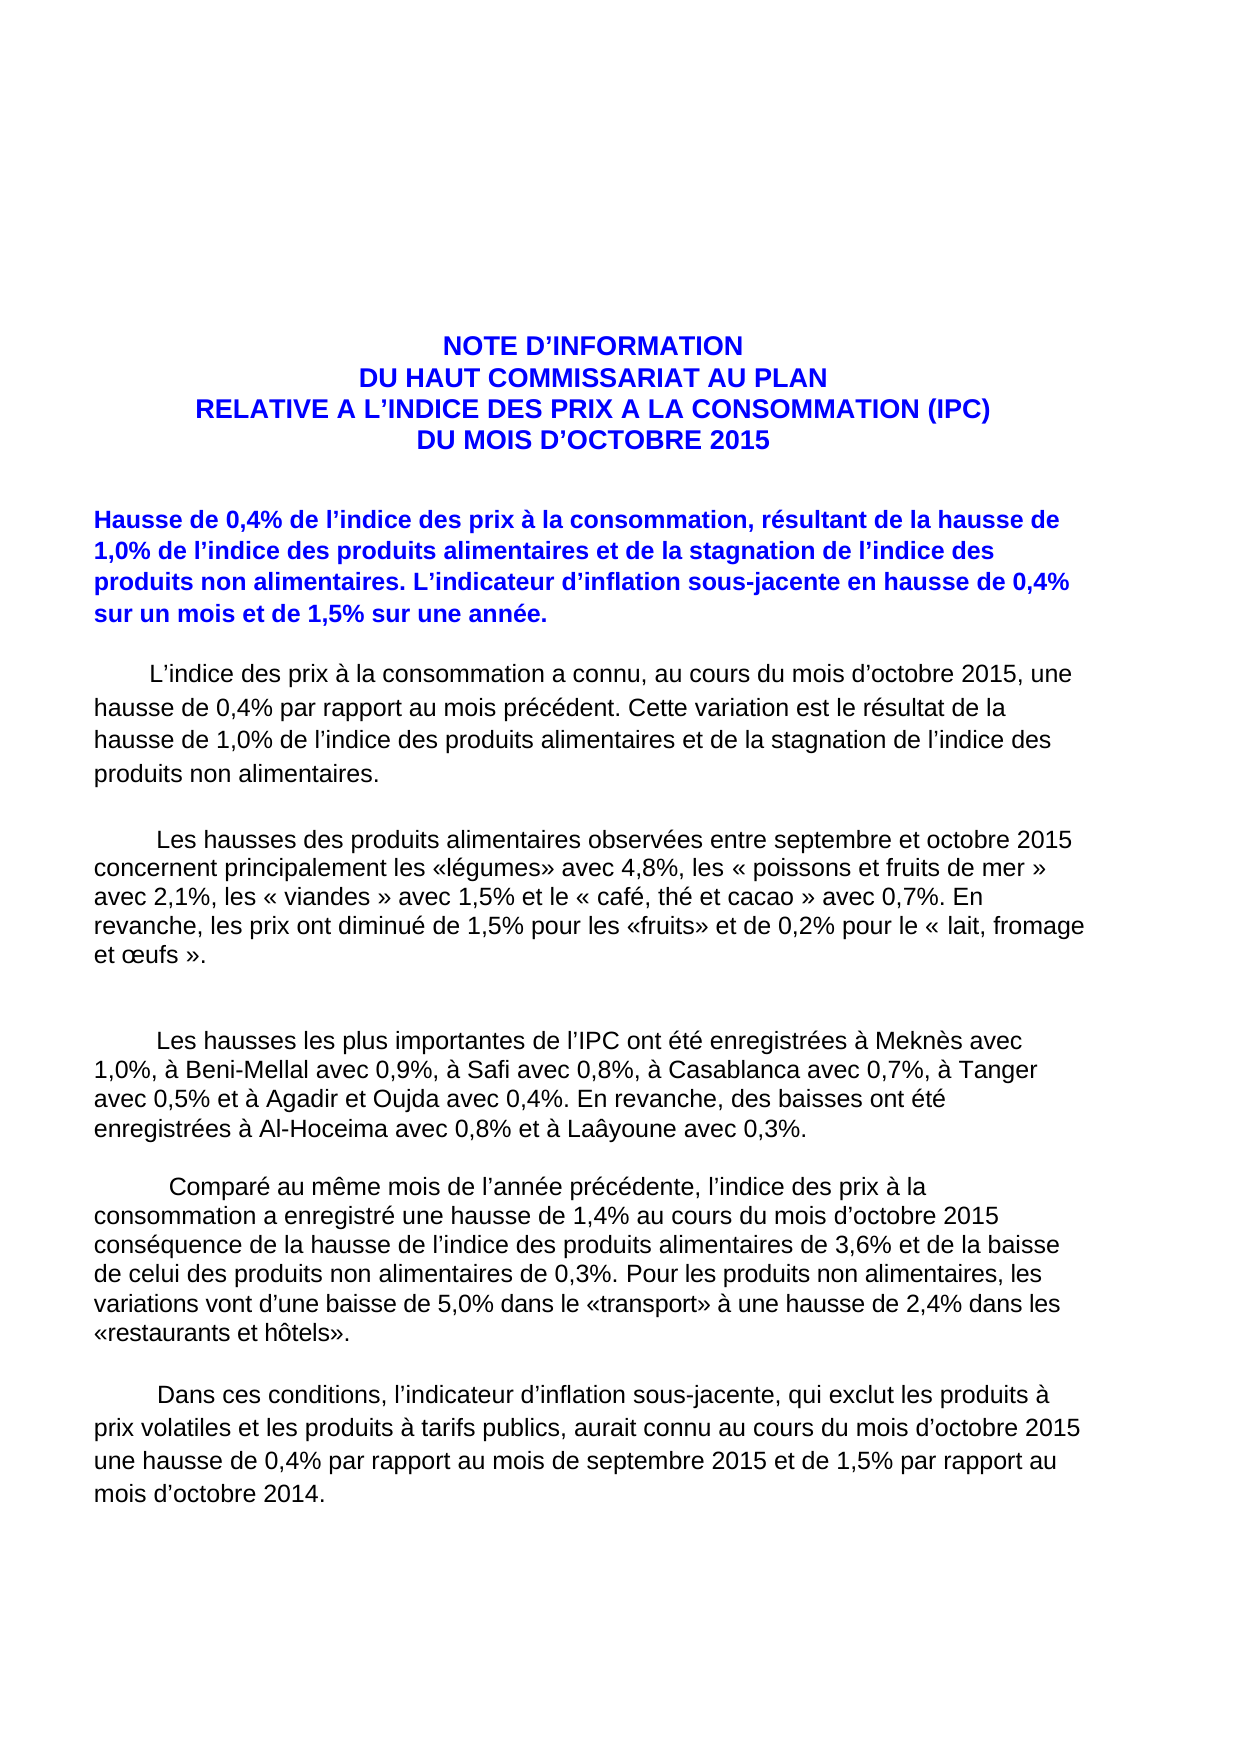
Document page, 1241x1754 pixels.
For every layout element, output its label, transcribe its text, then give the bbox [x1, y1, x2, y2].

text Comparé au même mois de l’année précédente, l’indice des prix à la consommation a enregistré une hausse de 1,4% au cours du mois d’octobre 2015 conséquence de la hausse de l’indice des produits alimentaires de 3,6% et de la baisse de celui des produits non alimentaires de 0,3%. Pour les produits non alimentaires, les variations vont d’une baisse de 5,0% dans le «transport» à une hausse de 2,4% dans les «restaurants et hôtels». [94, 1172, 1085, 1347]
text L’indice des prix à la consommation a connu, au cours du mois d’octobre 2015, une hausse de 0,4% par rapport au mois précédent. Cette variation est le résultat de la hausse de 1,0% de l’indice des produits alimentaires et de la stagnation de l’indice des produits non alimentaires. [94, 659, 1085, 787]
subtitle RELATIVE A L’INDICE DES PRIX A (IPC) [94, 393, 1092, 424]
text Les hausses des produits alimentaires observées entre septembre et octobre 2015 concernent principalement les «légumes» avec 4,8%, les « poissons et fruits de mer » avec 2,1%, les « viandes » avec 1,5% et le « café, thé et cacao » avec 0,7%. En revanche, les prix ont diminué de 1,5% pour les «fruits» et de 0,2% pour le « lait, fromage et œufs ». [94, 824, 1092, 968]
text Hausse de 0,4% de l’indice des prix à la consommation, résultant de la hausse de 1,0% de l’indice des produits alimentaires et de la stagnation de l’indice des produits non alimentaires. L’indicateur d’inflation sous-jacente en hausse de 0,4% sur un mois et de 1,5% sur une année. [94, 503, 1085, 628]
text Les hausses les plus importantes de l’IPC ont été enregistrées à Meknès avec 1,0%, à Beni-Mellal avec 0,9%, à Safi avec 0,8%, à Casablanca avec 0,7%, à Tanger avec 0,5% et à Agadir et Oujda avec 0,4%. En revanche, des baisses ont été enregistrées à Al-Hoceima avec 0,8% et à Laâyoune avec 0,3%. [94, 1026, 1085, 1143]
subtitle NOTE D’INFORMATION [94, 330, 1092, 362]
subtitle DU MOIS D’OCTOBRE 2015 [94, 424, 1092, 455]
text Dans ces conditions, l’indicateur d’inflation sous-jacente, qui exclut les produits à prix volatiles et les produits à tarifs publics, aurait connu au cours du mois d’octobre 2015 une hausse de 0,4% par rapport au mois de septembre 2015 et de 1,5% par rapport au mois d’octobre 2014. [94, 1380, 1085, 1508]
subtitle DU HAUT COMMISSARIAT AU PLAN [94, 362, 1092, 393]
